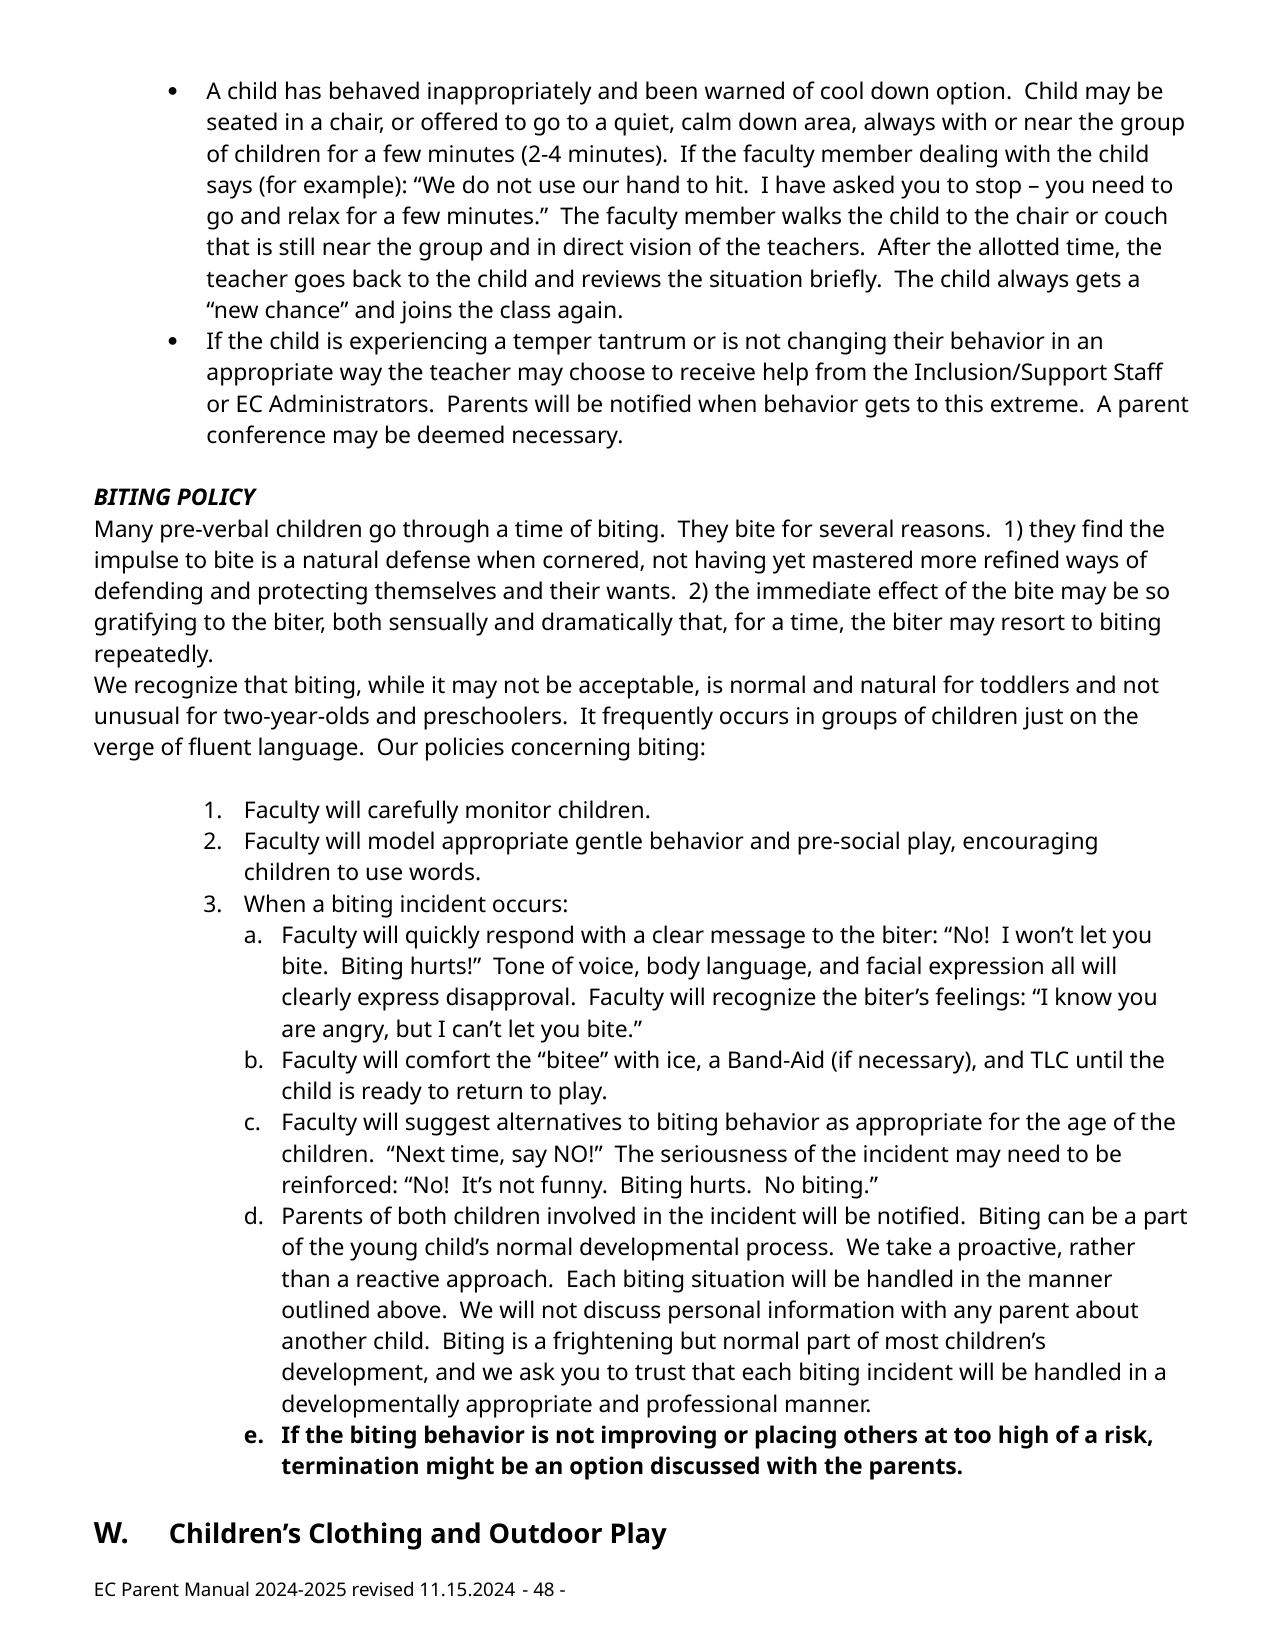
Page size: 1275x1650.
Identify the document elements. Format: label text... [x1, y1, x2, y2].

list If the biting behavior is not improving or placing others at too high of a risk, termination might be an option discussed with the parents. [244, 1419, 1191, 1481]
text We recognize that biting, while it may not be acceptable, is normal and natural for toddlers and not unusual for two-year-olds and preschoolers. It frequently occurs in groups of children just on the verge of fluent language. Our policies concerning biting: [94, 669, 1191, 762]
list When a biting incident occurs: [203, 887, 1191, 919]
list Faculty will suggest alternatives to biting behavior as appropriate for the age of the children. “Next time, say NO!” The seriousness of the incident may need to be reinforced: “No! It’s not funny. Biting hurts. No biting.” [244, 1106, 1191, 1200]
list Faculty will quickly respond with a clear message to the biter: “No! I won’t let you bite. Biting hurts!” Tone of voice, body language, and facial expression all will clearly express disapproval. Faculty will recognize the biter’s feelings: “I know you are angry, but I can’t let you bite.” [244, 919, 1191, 1044]
list A child has behaved inappropriately and been warned of cool down option. Child may be seated in a chair, or offered to go to a quiet, calm down area, always with or near the group of children for a few minutes (2-4 minutes). If the faculty member dealing with the child says (for example): “We do not use our hand to hit. I have asked you to stop – you need to go and relax for a few minutes.” The faculty member walks the child to the chair or couch that is still near the group and in direct vision of the teachers. After the allotted time, the teacher goes back to the child and reviews the situation briefly. The child always gets a “new chance” and joins the class again. [169, 75, 1191, 325]
text Many pre-verbal children go through a time of biting. They bite for several reasons. 1) they find the impulse to bite is a natural defense when cornered, not having yet mastered more refined ways of defending and protecting themselves and their wants. 2) the immediate effect of the bite may be so gratifying to the biter, both sensually and dramatically that, for a time, the biter may resort to biting repeatedly. [94, 512, 1191, 669]
list Children’s Clothing and Outdoor Play [94, 1512, 1191, 1552]
text Biting Policy [94, 481, 1191, 512]
list Faculty will carefully monitor children. [203, 794, 1191, 825]
list If the child is experiencing a temper tantrum or is not changing their behavior in an appropriate way the teacher may choose to receive help from the Inclusion/Support Staff or EC Administrators. Parents will be notified when behavior gets to this extreme. A parent conference may be deemed necessary. [169, 325, 1191, 450]
list Parents of both children involved in the incident will be notified. Biting can be a part of the young child’s normal developmental process. We take a proactive, rather than a reactive approach. Each biting situation will be handled in the manner outlined above. We will not discuss personal information with any parent about another child. Biting is a frightening but normal part of most children’s development, and we ask you to trust that each biting incident will be handled in a developmentally appropriate and professional manner. [244, 1200, 1191, 1419]
list Faculty will model appropriate gentle behavior and pre-social play, encouraging children to use words. [203, 825, 1191, 887]
list Faculty will comfort the “bitee” with ice, a Band-Aid (if necessary), and TLC until the child is ready to return to play. [244, 1044, 1191, 1106]
